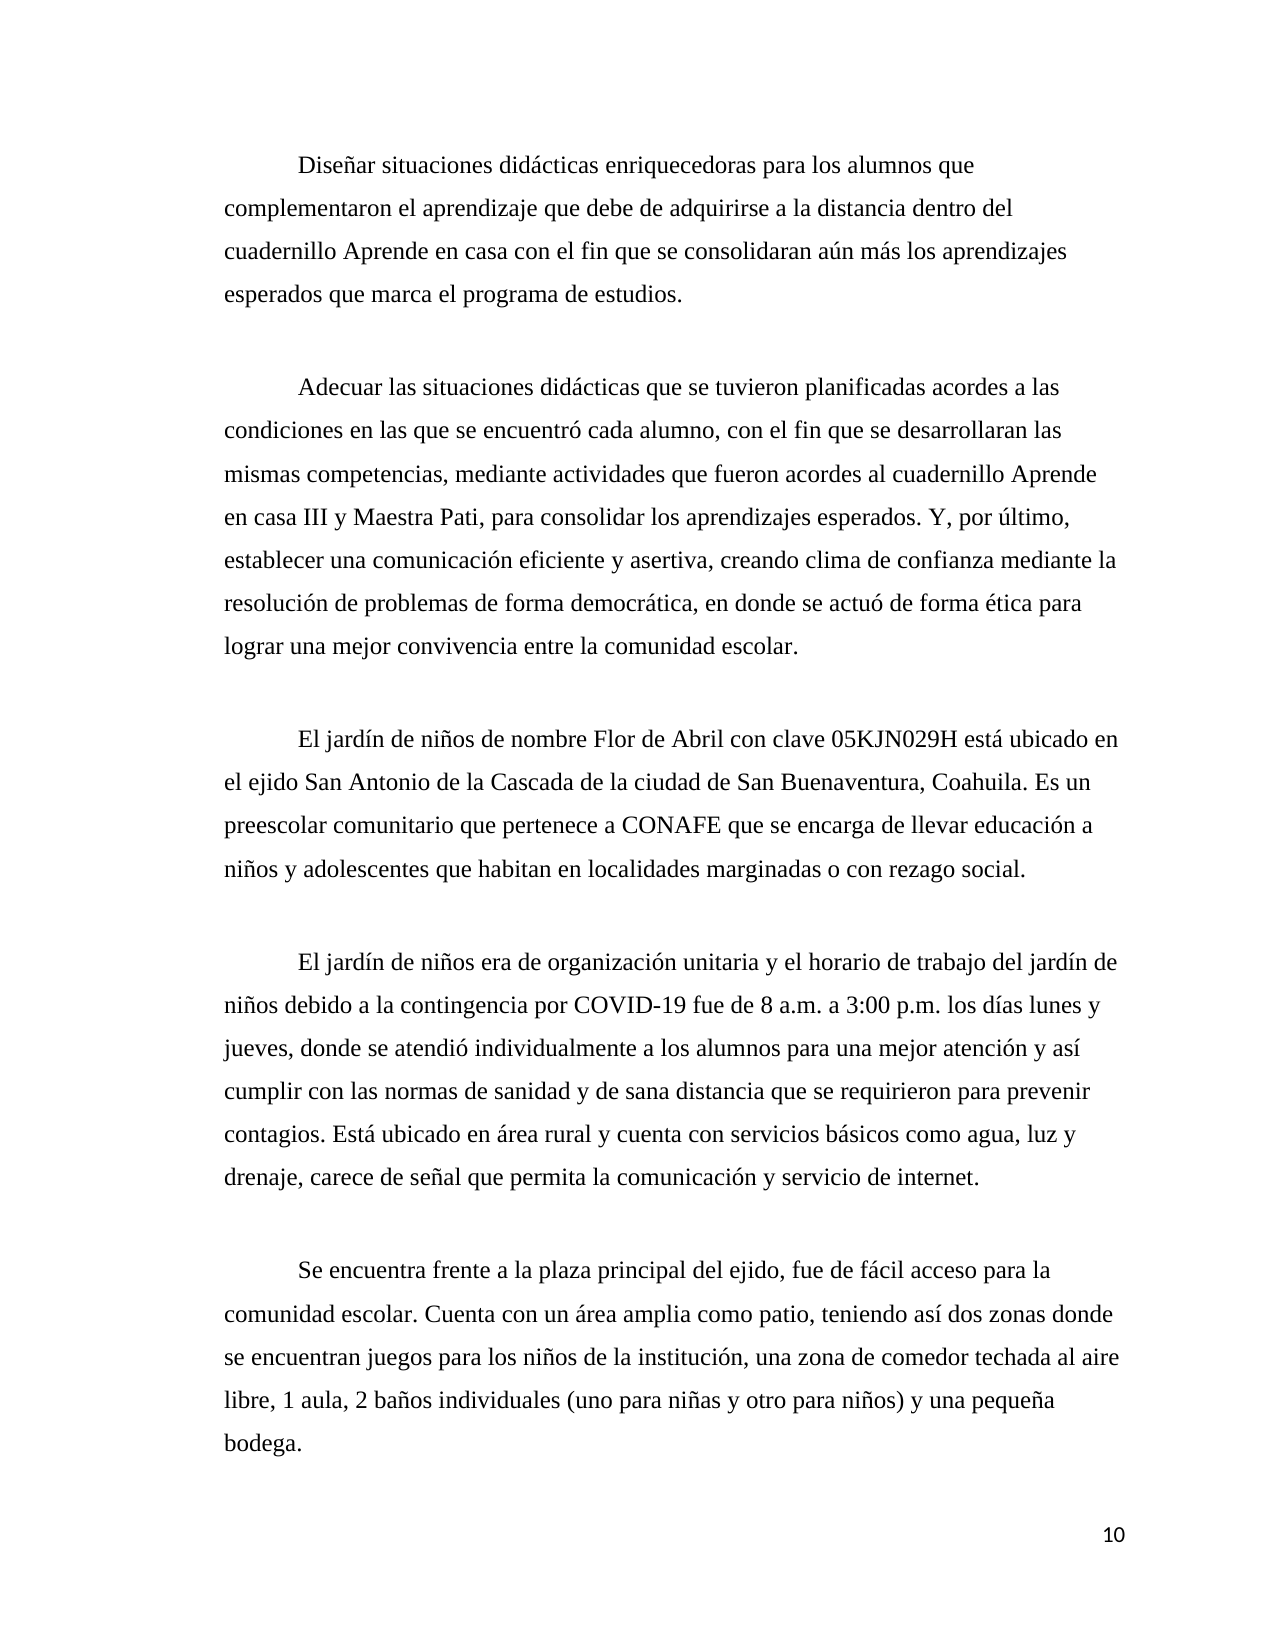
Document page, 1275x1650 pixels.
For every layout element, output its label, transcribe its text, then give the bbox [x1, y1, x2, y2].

list Adecuar las situaciones didácticas que se tuvieron planificadas acordes a las condiciones en las que se encuentró cada alumno, con el fin que se desarrollaran las mismas competencias, mediante actividades que fueron acordes al cuadernillo Aprende en casa III y Maestra Pati, para consolidar los aprendizajes esperados. Y, por último, establecer una comunicación eficiente y asertiva, creando clima de confianza mediante la resolución de problemas de forma democrática, en donde se actuó de forma ética para lograr una mejor convivencia entre la comunidad escolar. [224, 372, 1125, 660]
list Diseñar situaciones didácticas enriquecedoras para los alumnos que complementaron el aprendizaje que debe de adquirirse a la distancia dentro del cuadernillo Aprende en casa con el fin que se consolidaran aún más los aprendizajes esperados que marca el programa de estudios. [224, 150, 1125, 308]
text Se encuentra frente a la plaza principal del ejido, fue de fácil acceso para la comunidad escolar. Cuenta con un área amplia como patio, teniendo así dos zonas donde se encuentran juegos para los niños de la institución, una zona de comedor techada al aire libre, 1 aula, 2 baños individuales (uno para niñas y otro para niños) y una pequeña bodega. [224, 1256, 1125, 1457]
text El jardín de niños era de organización unitaria y el horario de trabajo del jardín de niños debido a la contingencia por COVID-19 fue de 8 a.m. a 3:00 p.m. los días lunes y jueves, donde se atendió individualmente a los alumnos para una mejor atención y así cumplir con las normas de sanidad y de sana distancia que se requirieron para prevenir contagios. Está ubicado en área rural y cuenta con servicios básicos como agua, luz y drenaje, carece de señal que permita la comunicación y servicio de internet. [224, 947, 1125, 1191]
text El jardín de niños de nombre Flor de Abril con clave 05KJN029H está ubicado en el ejido San Antonio de la Cascada de la ciudad de San Buenaventura, Coahuila. Es un preescolar comunitario que pertenece a CONAFE que se encarga de llevar educación a niños y adolescentes que habitan en localidades marginadas o con rezago social. [224, 724, 1125, 882]
